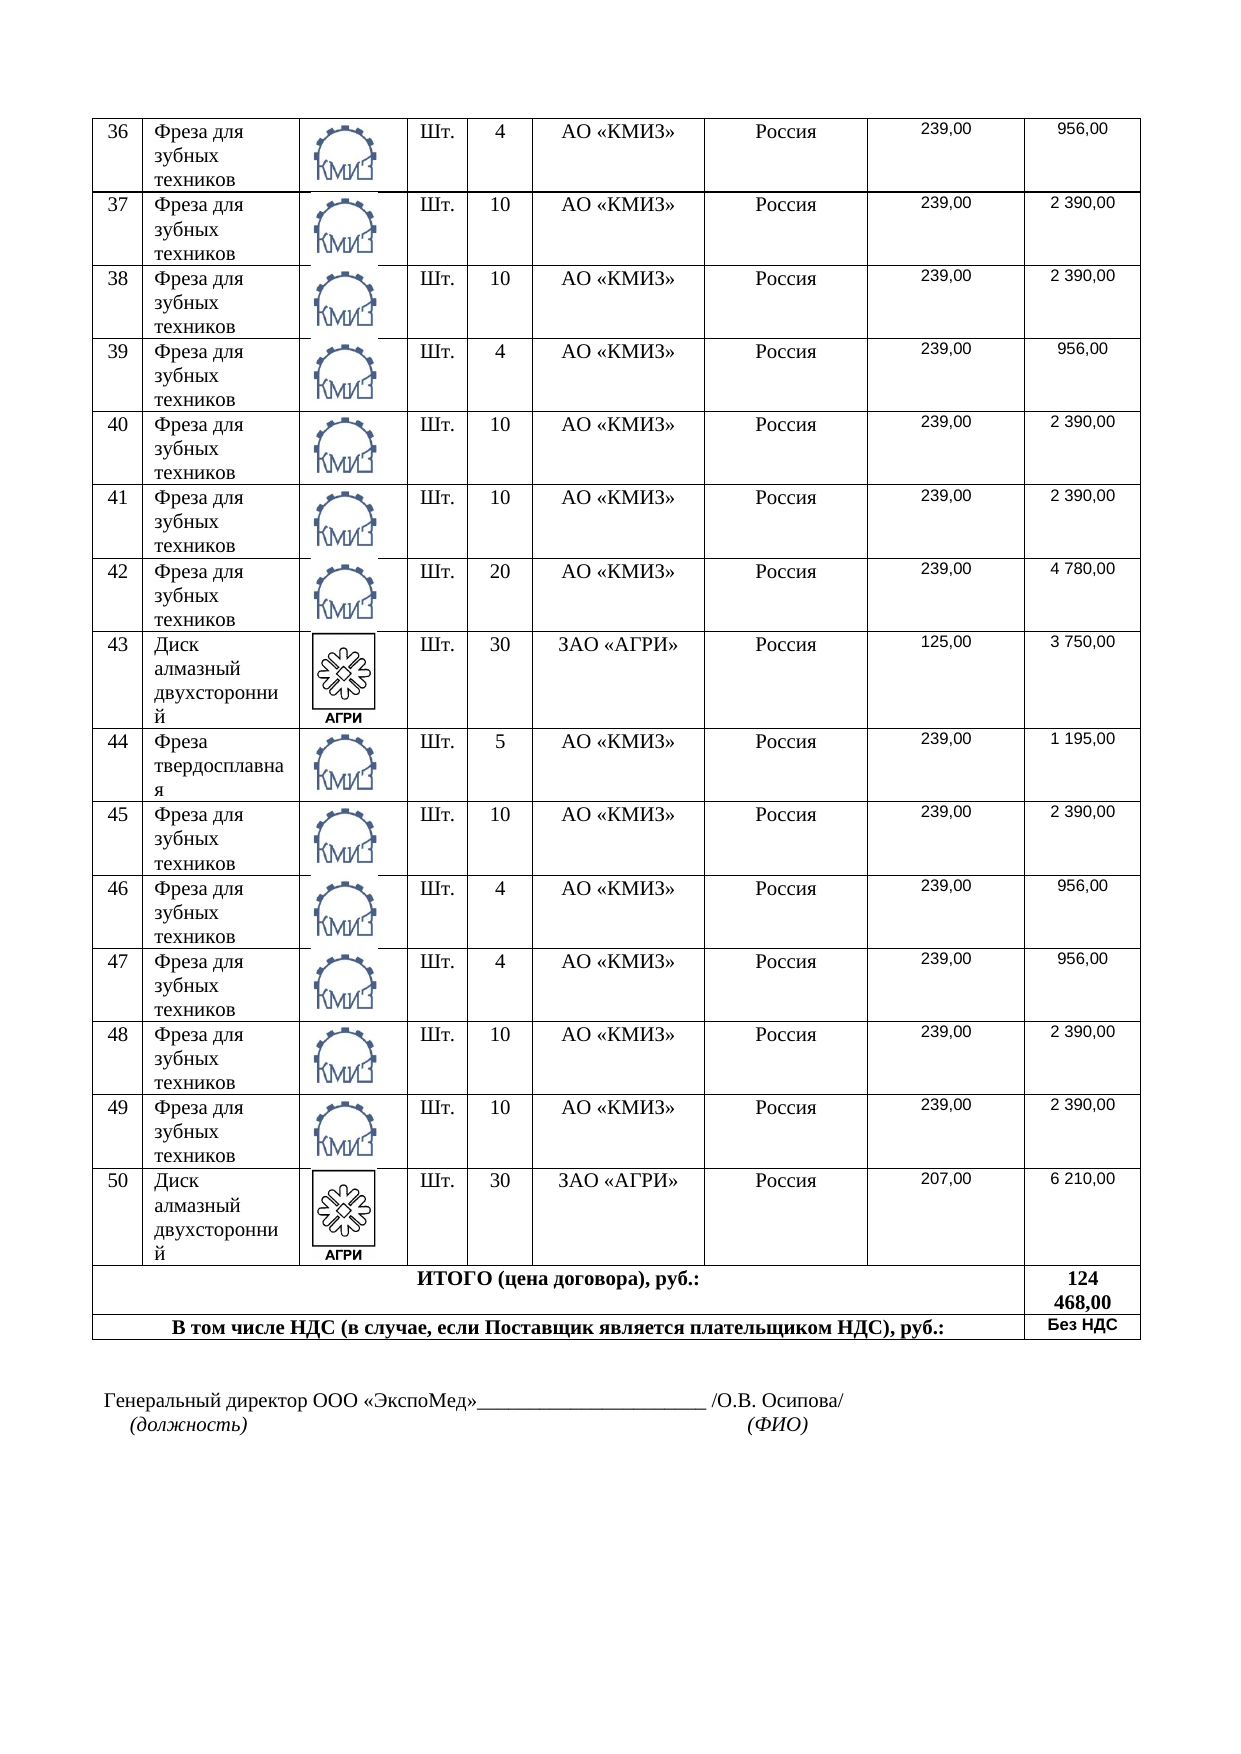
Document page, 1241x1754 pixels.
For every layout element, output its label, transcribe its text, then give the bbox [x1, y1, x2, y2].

table_cell 239,00 [868, 119, 1024, 191]
table_cell 239,00 [868, 266, 1024, 338]
table_cell 4 [468, 949, 532, 1021]
table_cell 239,00 [868, 412, 1024, 484]
table_cell Россия [705, 485, 867, 557]
picture [310, 338, 378, 406]
table_cell [300, 802, 407, 874]
table_cell 37 [93, 193, 142, 264]
table_cell 956,00 [1025, 876, 1140, 948]
table_cell [300, 729, 407, 801]
table_cell 4 [468, 339, 532, 411]
table_cell 2 390,00 [1025, 193, 1140, 264]
table_cell [300, 949, 407, 1021]
table_cell 239,00 [868, 729, 1024, 801]
table_cell 10 [468, 266, 532, 338]
table_cell 6 210,00 [1025, 1169, 1140, 1265]
table_cell Россия [705, 559, 867, 631]
table_cell Диск алмазный двухсторонний [143, 1169, 299, 1265]
table_cell 10 [468, 1022, 532, 1094]
picture [310, 265, 378, 333]
table_cell 4 [468, 876, 532, 948]
table_cell 239,00 [868, 339, 1024, 411]
table_cell АО «КМИЗ» [533, 193, 704, 264]
table_cell Диск алмазный двухсторонний [143, 632, 299, 728]
table_cell 38 [93, 266, 142, 338]
picture [310, 802, 378, 870]
table_cell 45 [93, 802, 142, 874]
table_cell [300, 559, 407, 631]
table_cell Россия [705, 1095, 867, 1167]
table_cell 124 468,00 [1025, 1266, 1140, 1314]
table_cell 10 [468, 485, 532, 557]
table_cell Россия [705, 412, 867, 484]
table_cell Шт. [408, 1169, 467, 1265]
table_cell АО «КМИЗ» [533, 802, 704, 874]
picture [310, 119, 378, 187]
picture [310, 631, 377, 724]
table_cell АО «КМИЗ» [533, 559, 704, 631]
table_cell Шт. [408, 949, 467, 1021]
table_cell 239,00 [868, 876, 1024, 948]
table_cell АО «КМИЗ» [533, 412, 704, 484]
table_cell Шт. [408, 632, 467, 728]
table_cell Россия [705, 802, 867, 874]
table_cell 3 750,00 [1025, 632, 1140, 728]
table_cell 239,00 [868, 1022, 1024, 1094]
table_cell Россия [705, 119, 867, 191]
table_cell 2 390,00 [1025, 412, 1140, 484]
table_cell Фреза для зубных техников [143, 193, 299, 264]
table_cell АО «КМИЗ» [533, 729, 704, 801]
table_cell [300, 119, 407, 191]
table_cell Шт. [408, 412, 467, 484]
table_cell 40 [93, 412, 142, 484]
table_cell Россия [705, 1022, 867, 1094]
picture [310, 948, 378, 1016]
table_cell [300, 485, 407, 557]
table_cell 125,00 [868, 632, 1024, 728]
picture [310, 558, 378, 626]
table_cell 30 [468, 1169, 532, 1265]
table_cell [300, 266, 407, 338]
table_cell 2 390,00 [1025, 485, 1140, 557]
table_cell Фреза для зубных техников [143, 1095, 299, 1167]
table_cell [300, 1095, 407, 1167]
table_cell АО «КМИЗ» [533, 485, 704, 557]
table_cell Фреза для зубных техников [143, 1022, 299, 1094]
table_cell АО «КМИЗ» [533, 1022, 704, 1094]
table_cell Шт. [408, 193, 467, 264]
table_cell [300, 412, 407, 484]
table_cell Фреза твердосплавная [143, 729, 299, 801]
table_cell Фреза для зубных техников [143, 876, 299, 948]
table_cell 956,00 [1025, 119, 1140, 191]
picture [310, 192, 378, 260]
table_cell Россия [705, 193, 867, 264]
table_cell ИТОГО (цена договора), руб.: [93, 1266, 1024, 1314]
picture [310, 729, 378, 797]
table_cell 10 [468, 412, 532, 484]
table_cell Шт. [408, 876, 467, 948]
table_cell [300, 193, 407, 264]
table_cell 48 [93, 1022, 142, 1094]
table_cell [300, 1169, 407, 1265]
table_cell [300, 876, 407, 948]
picture [310, 1095, 378, 1163]
table_cell Шт. [408, 1022, 467, 1094]
table_cell АО «КМИЗ» [533, 876, 704, 948]
table_cell АО «КМИЗ» [533, 949, 704, 1021]
table_cell Без НДС [1025, 1315, 1140, 1339]
table_cell 2 390,00 [1025, 266, 1140, 338]
table_cell 10 [468, 193, 532, 264]
table_cell Шт. [408, 266, 467, 338]
table_cell 207,00 [868, 1169, 1024, 1265]
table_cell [143, 119, 299, 191]
table_cell АО «КМИЗ» [533, 119, 704, 191]
table_cell 10 [468, 1095, 532, 1167]
table_cell Фреза для зубных техников [143, 949, 299, 1021]
table_cell ЗАО «АГРИ» [533, 632, 704, 728]
table_cell Фреза для зубных техников [143, 485, 299, 557]
table_cell Шт. [408, 802, 467, 874]
table_cell Фреза для зубных техников [143, 339, 299, 411]
table_cell АО «КМИЗ» [533, 1095, 704, 1167]
table_cell Шт. [408, 339, 467, 411]
picture [310, 412, 378, 480]
table_cell 36 [93, 119, 142, 191]
picture [310, 485, 378, 553]
table_cell 47 [93, 949, 142, 1021]
table_cell В том числе НДС (в случае, если Поставщик является плательщиком НДС), руб.: [93, 1315, 1024, 1339]
table_cell 44 [93, 729, 142, 801]
table_cell Россия [705, 729, 867, 801]
table_cell Фреза для зубных техников [143, 412, 299, 484]
table_cell Россия [705, 949, 867, 1021]
table_cell 20 [468, 559, 532, 631]
table_cell 4 [468, 119, 532, 191]
picture [310, 1022, 378, 1090]
table_cell Россия [705, 876, 867, 948]
table_cell Россия [705, 339, 867, 411]
table_cell 956,00 [1025, 339, 1140, 411]
table_cell 39 [93, 339, 142, 411]
table_cell АО «КМИЗ» [533, 339, 704, 411]
table_cell 2 390,00 [1025, 1022, 1140, 1094]
table_cell 2 390,00 [1025, 802, 1140, 874]
table_cell 10 [468, 802, 532, 874]
table_cell Россия [705, 266, 867, 338]
table_cell ЗАО «АГРИ» [533, 1169, 704, 1265]
text (должность) (ФИО) [103, 1412, 1152, 1436]
table_cell 43 [93, 632, 142, 728]
table_cell 239,00 [868, 559, 1024, 631]
table_cell АО «КМИЗ» [533, 266, 704, 338]
table_cell [300, 339, 407, 411]
table_cell 30 [468, 632, 532, 728]
table_cell 2 390,00 [1025, 1095, 1140, 1167]
table_cell [300, 632, 407, 728]
table_cell Фреза для зубных техников [143, 266, 299, 338]
table_cell 49 [93, 1095, 142, 1167]
table_cell Шт. [408, 1095, 467, 1167]
table_cell 42 [93, 559, 142, 631]
picture [310, 1168, 377, 1261]
table_cell 956,00 [1025, 949, 1140, 1021]
table_cell 41 [93, 485, 142, 557]
table_cell 239,00 [868, 1095, 1024, 1167]
table_cell 239,00 [868, 193, 1024, 264]
table_cell Шт. [408, 119, 467, 191]
table_cell 5 [468, 729, 532, 801]
table_cell Фреза для зубных техников [143, 559, 299, 631]
text Генеральный директор ООО «ЭкспоМед»______________________ /О.В. Осипова/ [103, 1388, 1152, 1412]
table_cell 239,00 [868, 949, 1024, 1021]
table_cell 46 [93, 876, 142, 948]
table_cell 4 780,00 [1025, 559, 1140, 631]
table_cell [300, 1022, 407, 1094]
table_cell Шт. [408, 729, 467, 801]
table_cell Россия [705, 632, 867, 728]
table_cell Фреза для зубных техников [143, 802, 299, 874]
table_cell Шт. [408, 559, 467, 631]
table_cell Россия [705, 1169, 867, 1265]
table_cell Шт. [408, 485, 467, 557]
table_cell 50 [93, 1169, 142, 1265]
table_cell 239,00 [868, 485, 1024, 557]
picture [310, 875, 378, 943]
table_cell 1 195,00 [1025, 729, 1140, 801]
table_cell 239,00 [868, 802, 1024, 874]
